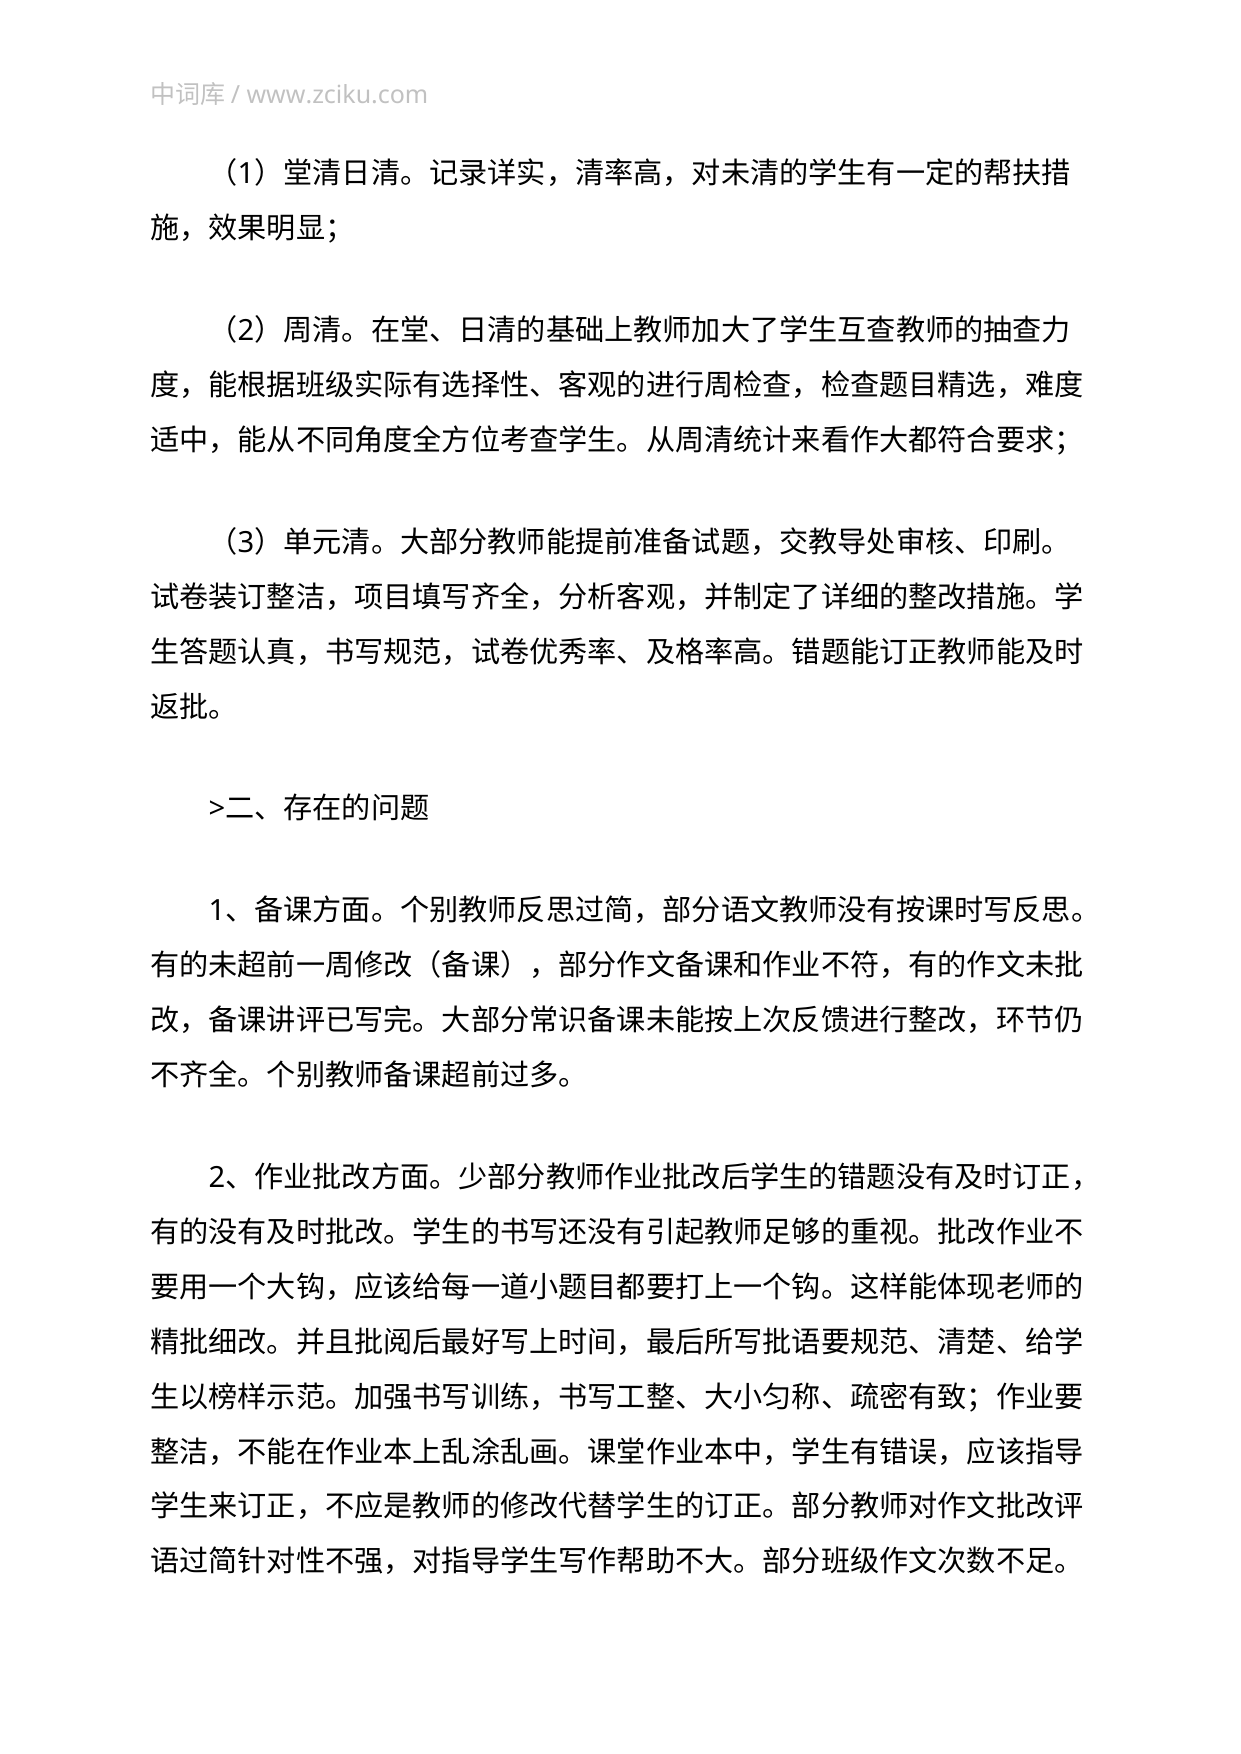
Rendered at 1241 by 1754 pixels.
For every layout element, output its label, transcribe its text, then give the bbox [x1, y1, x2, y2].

text >二、存在的问题 [150, 785, 1090, 827]
text 1、备课方面。个别教师反思过简，部分语文教师没有按课时写反思。有的未超前一周修改（备课），部分作文备课和作业不符，有的作文未批改，备课讲评已写完。大部分常识备课未能按上次反馈进行整改，环节仍不齐全。个别教师备课超前过多。 [150, 887, 1090, 1094]
text （2）周清。在堂、日清的基础上教师加大了学生互查教师的抽查力度，能根据班级实际有选择性、客观的进行周检查，检查题目精选，难度适中，能从不同角度全方位考查学生。从周清统计来看作大都符合要求； [150, 307, 1090, 459]
text 2、作业批改方面。少部分教师作业批改后学生的错题没有及时订正，有的没有及时批改。学生的书写还没有引起教师足够的重视。批改作业不要用一个大钩，应该给每一道小题目都要打上一个钩。这样能体现老师的精批细改。并且批阅后最好写上时间，最后所写批语要规范、清楚、给学生以榜样示范。加强书写训练，书写工整、大小匀称、疏密有致；作业要整洁，不能在作业本上乱涂乱画。课堂作业本中，学生有错误，应该指导学生来订正，不应是教师的修改代替学生的订正。部分教师对作文批改评语过简针对性不强，对指导学生写作帮助不大。部分班级作文次数不足。 [150, 1153, 1090, 1580]
text （1）堂清日清。记录详实，清率高，对未清的学生有一定的帮扶措施，效果明显； [150, 150, 1090, 247]
text （3）单元清。大部分教师能提前准备试题，交教导处审核、印刷。试卷装订整洁，项目填写齐全，分析客观，并制定了详细的整改措施。学生答题认真，书写规范，试卷优秀率、及格率高。错题能订正教师能及时返批。 [150, 518, 1090, 726]
